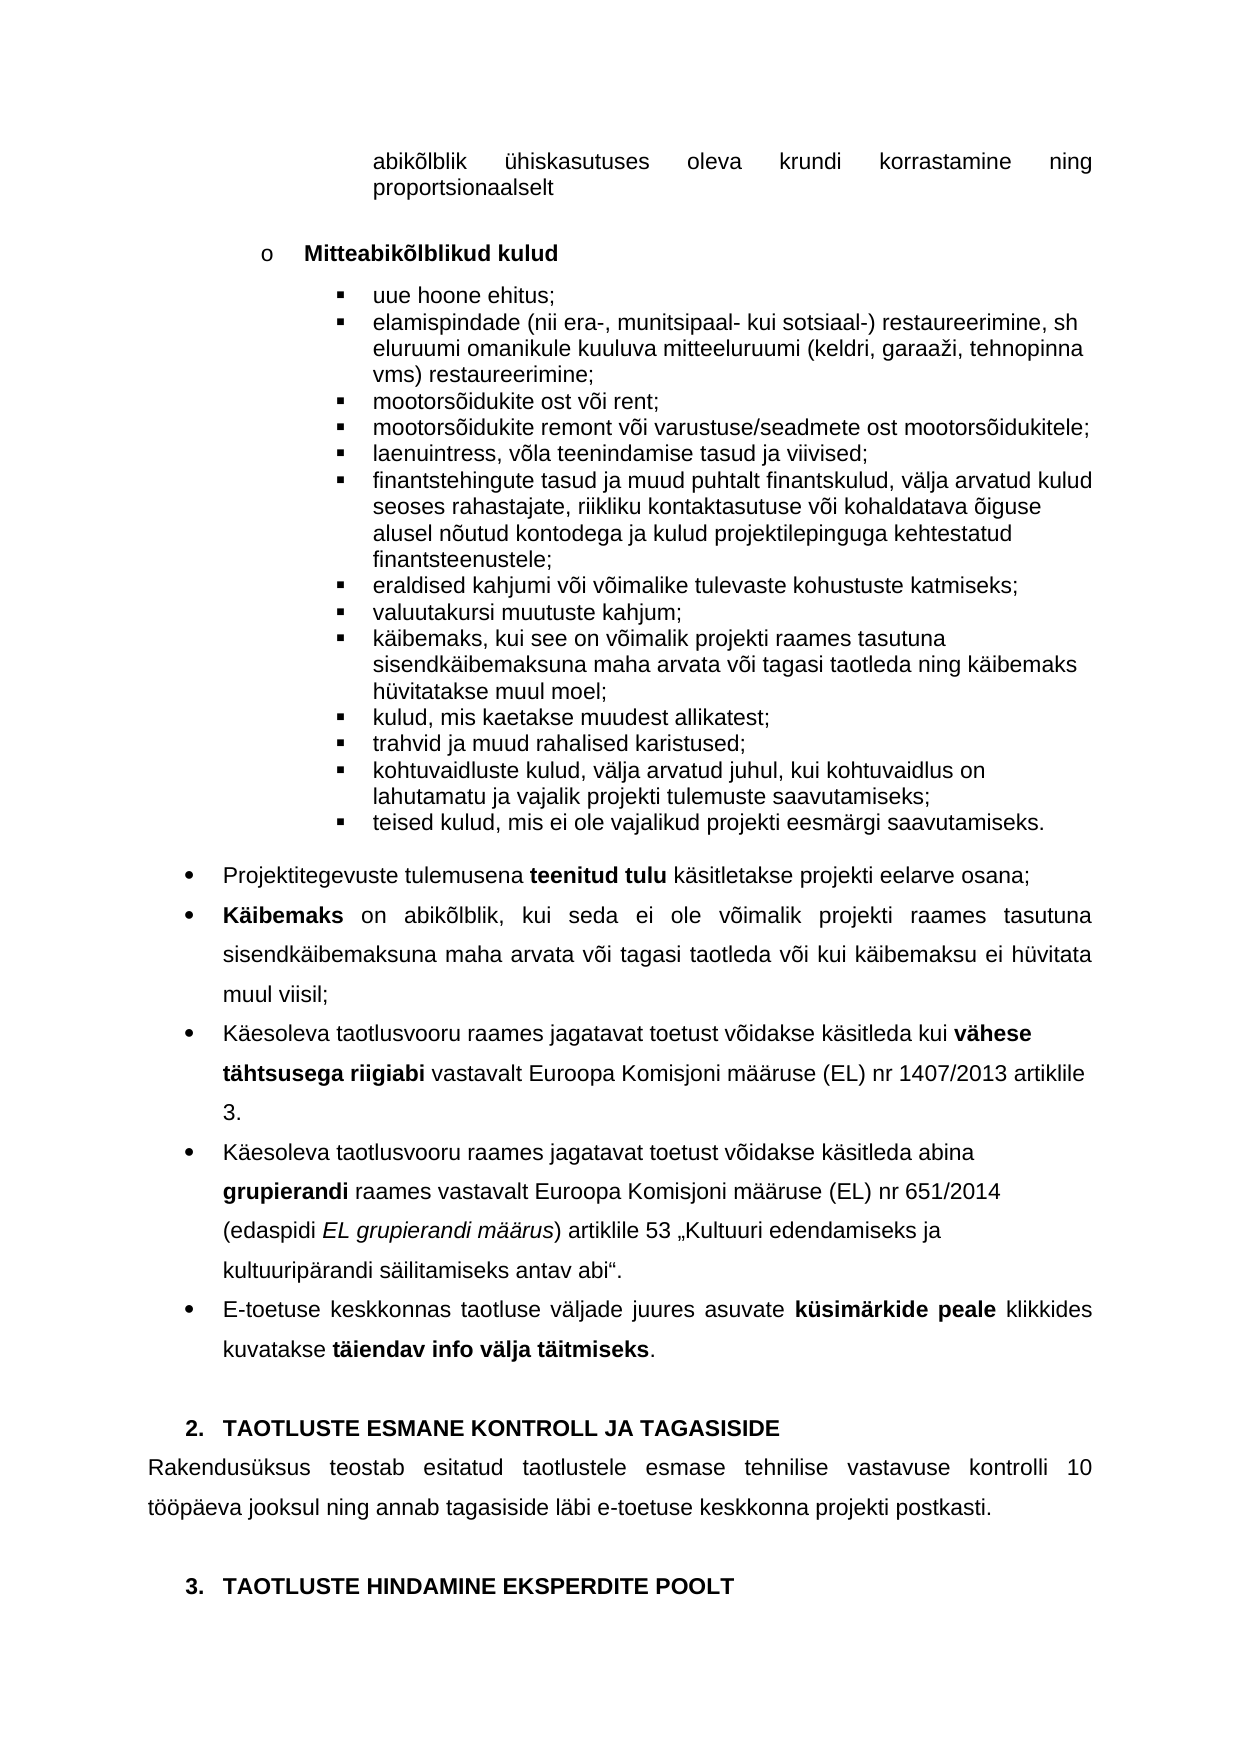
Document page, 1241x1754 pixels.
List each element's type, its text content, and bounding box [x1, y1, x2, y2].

list mootorsõidukite ost või rent; [335, 388, 1093, 414]
list uue hoone ehitus; [335, 282, 1093, 309]
list kulud, mis kaetakse muudest allikatest; [335, 704, 1093, 730]
text Rakendusüksus teostab esitatud taotlustele esmase tehnilise vastavuse kontrolli 10 tööpäeva jooksul ning annab tagasiside läbi e-toetuse keskkonna projekti postkasti. [148, 1454, 1093, 1520]
list mootorsõidukite remont või varustuse/seadmete ost mootorsõidukitele; [335, 414, 1093, 440]
list Mitteabikõlblikud kulud [260, 240, 1093, 268]
list teised kulud, mis ei ole vajalikud projekti eesmärgi saavutamiseks. [335, 809, 1093, 836]
list Käesoleva taotlusvooru raames jagatavat toetust võidakse käsitleda kui vähese tähtsusega riigiabi vastavalt Euroopa Komisjoni määruse (EL) nr 1407/2013 artiklile 3. [185, 1020, 1093, 1125]
list kohtuvaidluste kulud, välja arvatud juhul, kui kohtuvaidlus on lahutamatu ja vajalik projekti tulemuste saavutamiseks; [335, 757, 1093, 809]
list laenuintress, võla teenindamise tasud ja viivised; [335, 440, 1093, 467]
list eraldised kahjumi või võimalike tulevaste kohustuste katmiseks; [335, 572, 1093, 598]
list Projektitegevuste tulemusena teenitud tulu käsitletakse projekti eelarve osana; [185, 862, 1093, 888]
list käibemaks, kui see on võimalik projekti raames tasutuna sisendkäibemaksuna maha arvata või tagasi taotleda ning käibemaks hüvitatakse muul moel; [335, 625, 1093, 704]
list Käesoleva taotlusvooru raames jagatavat toetust võidakse käsitleda abina grupierandi raames vastavalt Euroopa Komisjoni määruse (EL) nr 651/2014 (edaspidi EL grupierandi määrus) artiklile 53 „Kultuuri edendamiseks ja kultuuripärandi säilitamiseks antav abi“. [185, 1138, 1093, 1283]
list Käibemaks on abikõlblik, kui seda ei ole võimalik projekti raames tasutuna sisendkäibemaksuna maha arvata või tagasi taotleda või kui käibemaksu ei hüvitata muul viisil; [185, 902, 1093, 1007]
list elamispindade (nii era-, munitsipaal- kui sotsiaal-) restaureerimine, sh eluruumi omanikule kuuluva mitteeluruumi (keldri, garaaži, tehnopinna vms) restaureerimine; [335, 309, 1093, 388]
list valuutakursi muutuste kahjum; [335, 598, 1093, 625]
list TAOTLUSTE ESMANE KONTROLL JA TAGASISIDE [185, 1415, 1093, 1441]
list TAOTLUSTE HINDAMINE EKSPERDITE POOLT [185, 1573, 1093, 1599]
list E-toetuse keskkonnas taotluse väljade juures asuvate küsimärkide peale klikkides kuvatakse täiendav info välja täitmiseks. [185, 1296, 1093, 1362]
list finantstehingute tasud ja muud puhtalt finantskulud, välja arvatud kulud seoses rahastajate, riikliku kontaktasutuse või kohaldatava õiguse alusel nõutud kontodega ja kulud projektilepinguga kehtestatud finantsteenustele; [335, 467, 1093, 572]
list trahvid ja muud rahalised karistused; [335, 730, 1093, 757]
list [335, 148, 1093, 200]
